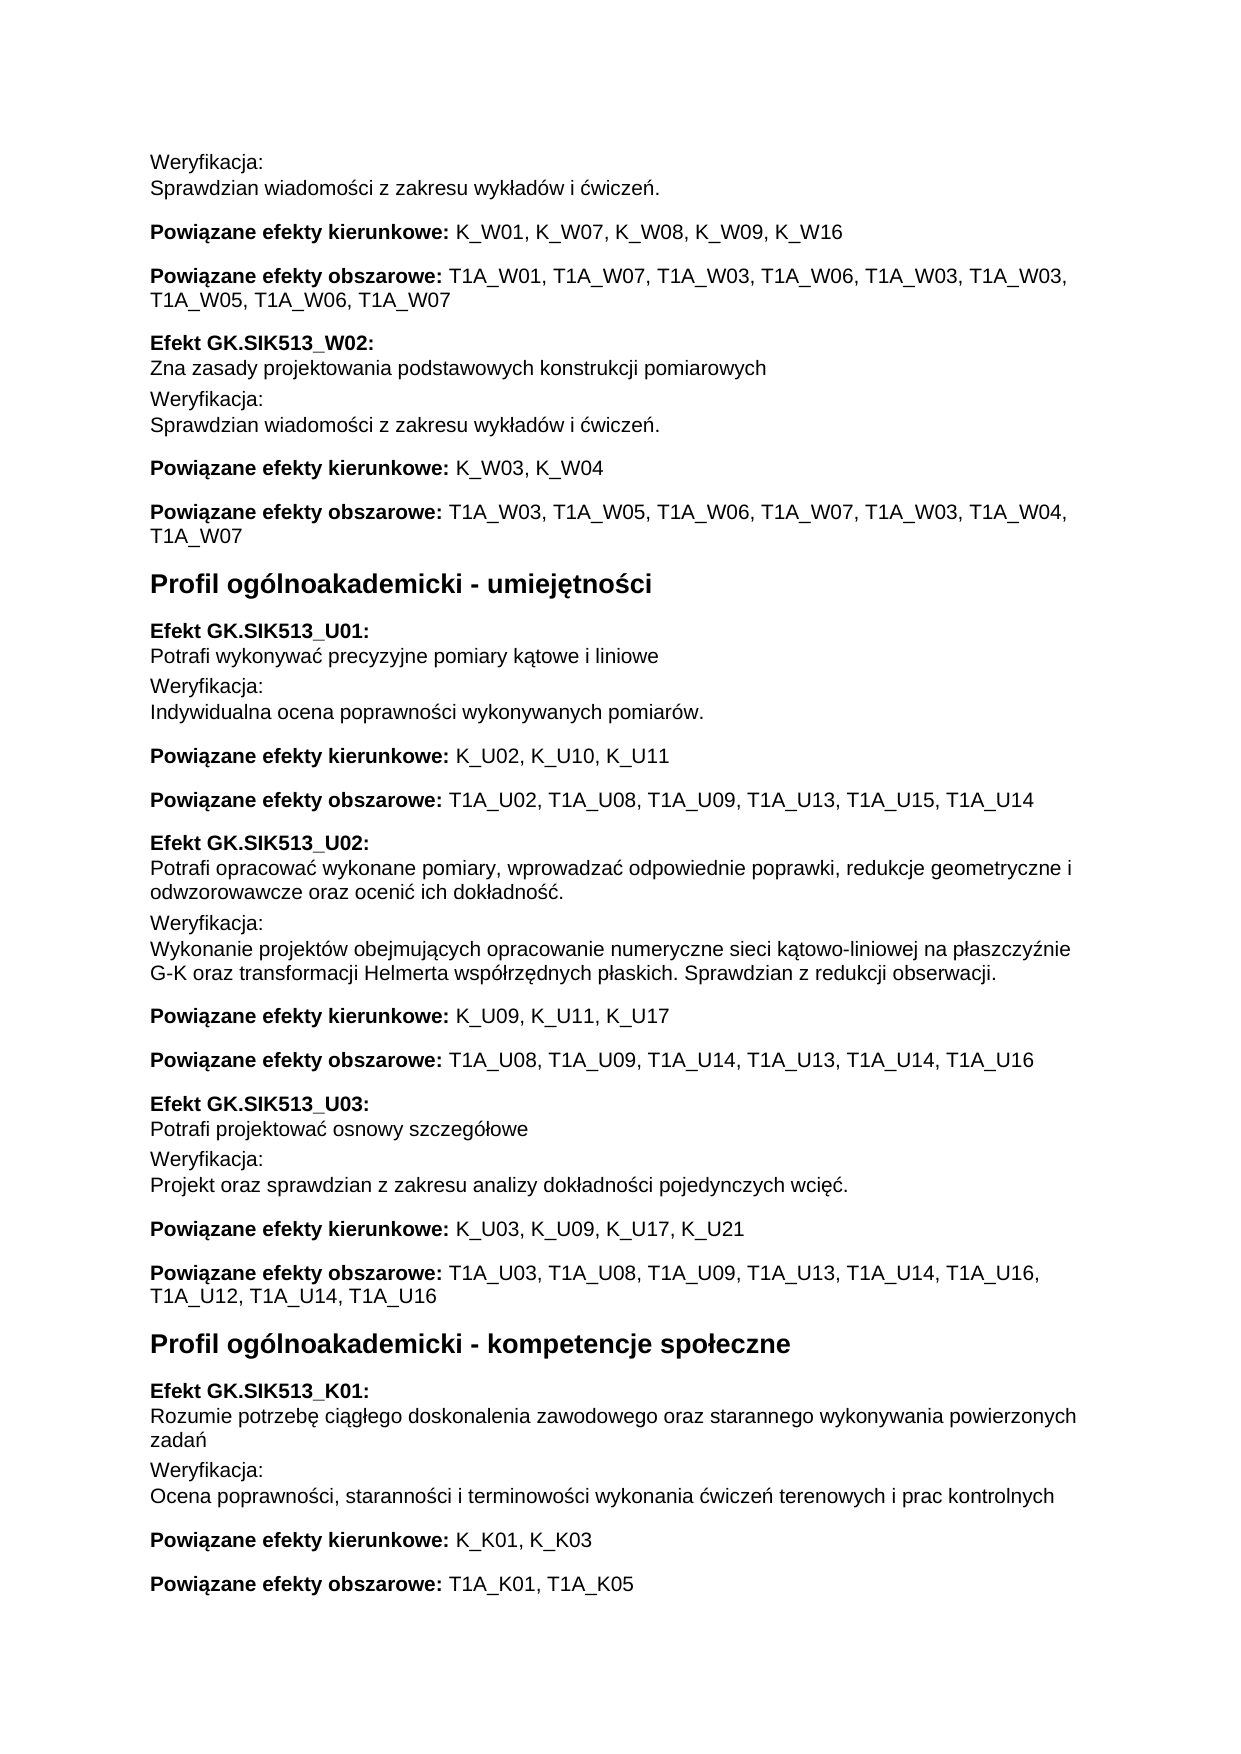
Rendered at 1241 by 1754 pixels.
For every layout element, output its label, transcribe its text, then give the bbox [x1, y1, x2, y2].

text Potrafi wykonywać precyzyjne pomiary kątowe i liniowe [150, 644, 1090, 668]
text Powiązane efekty obszarowe: T1A_K01, T1A_K05 [150, 1572, 1090, 1596]
text Sprawdzian wiadomości z zakresu wykładów i ćwiczeń. [150, 412, 1090, 436]
text Indywidualna ocena poprawności wykonywanych pomiarów. [150, 700, 1090, 724]
text Powiązane efekty kierunkowe: K_U09, K_U11, K_U17 [150, 1004, 1090, 1028]
text Powiązane efekty obszarowe: T1A_U03, T1A_U08, T1A_U09, T1A_U13, T1A_U14, T1A_U16, T1A_U12, T1A_U14, T1A_U16 [150, 1260, 1090, 1308]
text Weryfikacja: [150, 150, 1090, 174]
text Ocena poprawności, staranności i terminowości wykonania ćwiczeń terenowych i prac kontrolnych [150, 1484, 1090, 1508]
text Weryfikacja: [150, 386, 1090, 410]
text Wykonanie projektów obejmujących opracowanie numeryczne sieci kątowo-liniowej na płaszczyźnie G-K oraz transformacji Helmerta współrzędnych płaskich. Sprawdzian z redukcji obserwacji. [150, 936, 1090, 984]
text Rozumie potrzebę ciągłego doskonalenia zawodowego oraz starannego wykonywania powierzonych zadań [150, 1404, 1090, 1452]
text Projekt oraz sprawdzian z zakresu analizy dokładności pojedynczych wcięć. [150, 1173, 1090, 1197]
text Potrafi projektować osnowy szczegółowe [150, 1117, 1090, 1141]
text Weryfikacja: [150, 1147, 1090, 1171]
text Powiązane efekty kierunkowe: K_K01, K_K03 [150, 1528, 1090, 1552]
text Powiązane efekty obszarowe: T1A_U02, T1A_U08, T1A_U09, T1A_U13, T1A_U15, T1A_U14 [150, 787, 1090, 811]
text Weryfikacja: [150, 910, 1090, 934]
text Weryfikacja: [150, 674, 1090, 698]
subtitle Profil ogólnoakademicki - kompetencje społeczne [150, 1328, 1090, 1359]
text Efekt GK.SIK513_U02: [150, 831, 1090, 855]
text Powiązane efekty kierunkowe: K_U03, K_U09, K_U17, K_U21 [150, 1217, 1090, 1241]
text Powiązane efekty obszarowe: T1A_W03, T1A_W05, T1A_W06, T1A_W07, T1A_W03, T1A_W04, T1A_W07 [150, 500, 1090, 548]
text Zna zasady projektowania podstawowych konstrukcji pomiarowych [150, 356, 1090, 380]
text Powiązane efekty obszarowe: T1A_U08, T1A_U09, T1A_U14, T1A_U13, T1A_U14, T1A_U16 [150, 1048, 1090, 1072]
text Sprawdzian wiadomości z zakresu wykładów i ćwiczeń. [150, 176, 1090, 200]
text Powiązane efekty obszarowe: T1A_W01, T1A_W07, T1A_W03, T1A_W06, T1A_W03, T1A_W03, T1A_W05, T1A_W06, T1A_W07 [150, 263, 1090, 311]
text Weryfikacja: [150, 1458, 1090, 1482]
text Efekt GK.SIK513_U03: [150, 1092, 1090, 1116]
text Efekt GK.SIK513_K01: [150, 1379, 1090, 1403]
text Efekt GK.SIK513_W02: [150, 331, 1090, 355]
text Powiązane efekty kierunkowe: K_W03, K_W04 [150, 456, 1090, 480]
text Efekt GK.SIK513_U01: [150, 619, 1090, 643]
text Potrafi opracować wykonane pomiary, wprowadzać odpowiednie poprawki, redukcje geometryczne i odwzorowawcze oraz ocenić ich dokładność. [150, 856, 1090, 904]
subtitle Profil ogólnoakademicki - umiejętności [150, 568, 1090, 599]
text Powiązane efekty kierunkowe: K_W01, K_W07, K_W08, K_W09, K_W16 [150, 220, 1090, 244]
text Powiązane efekty kierunkowe: K_U02, K_U10, K_U11 [150, 744, 1090, 768]
